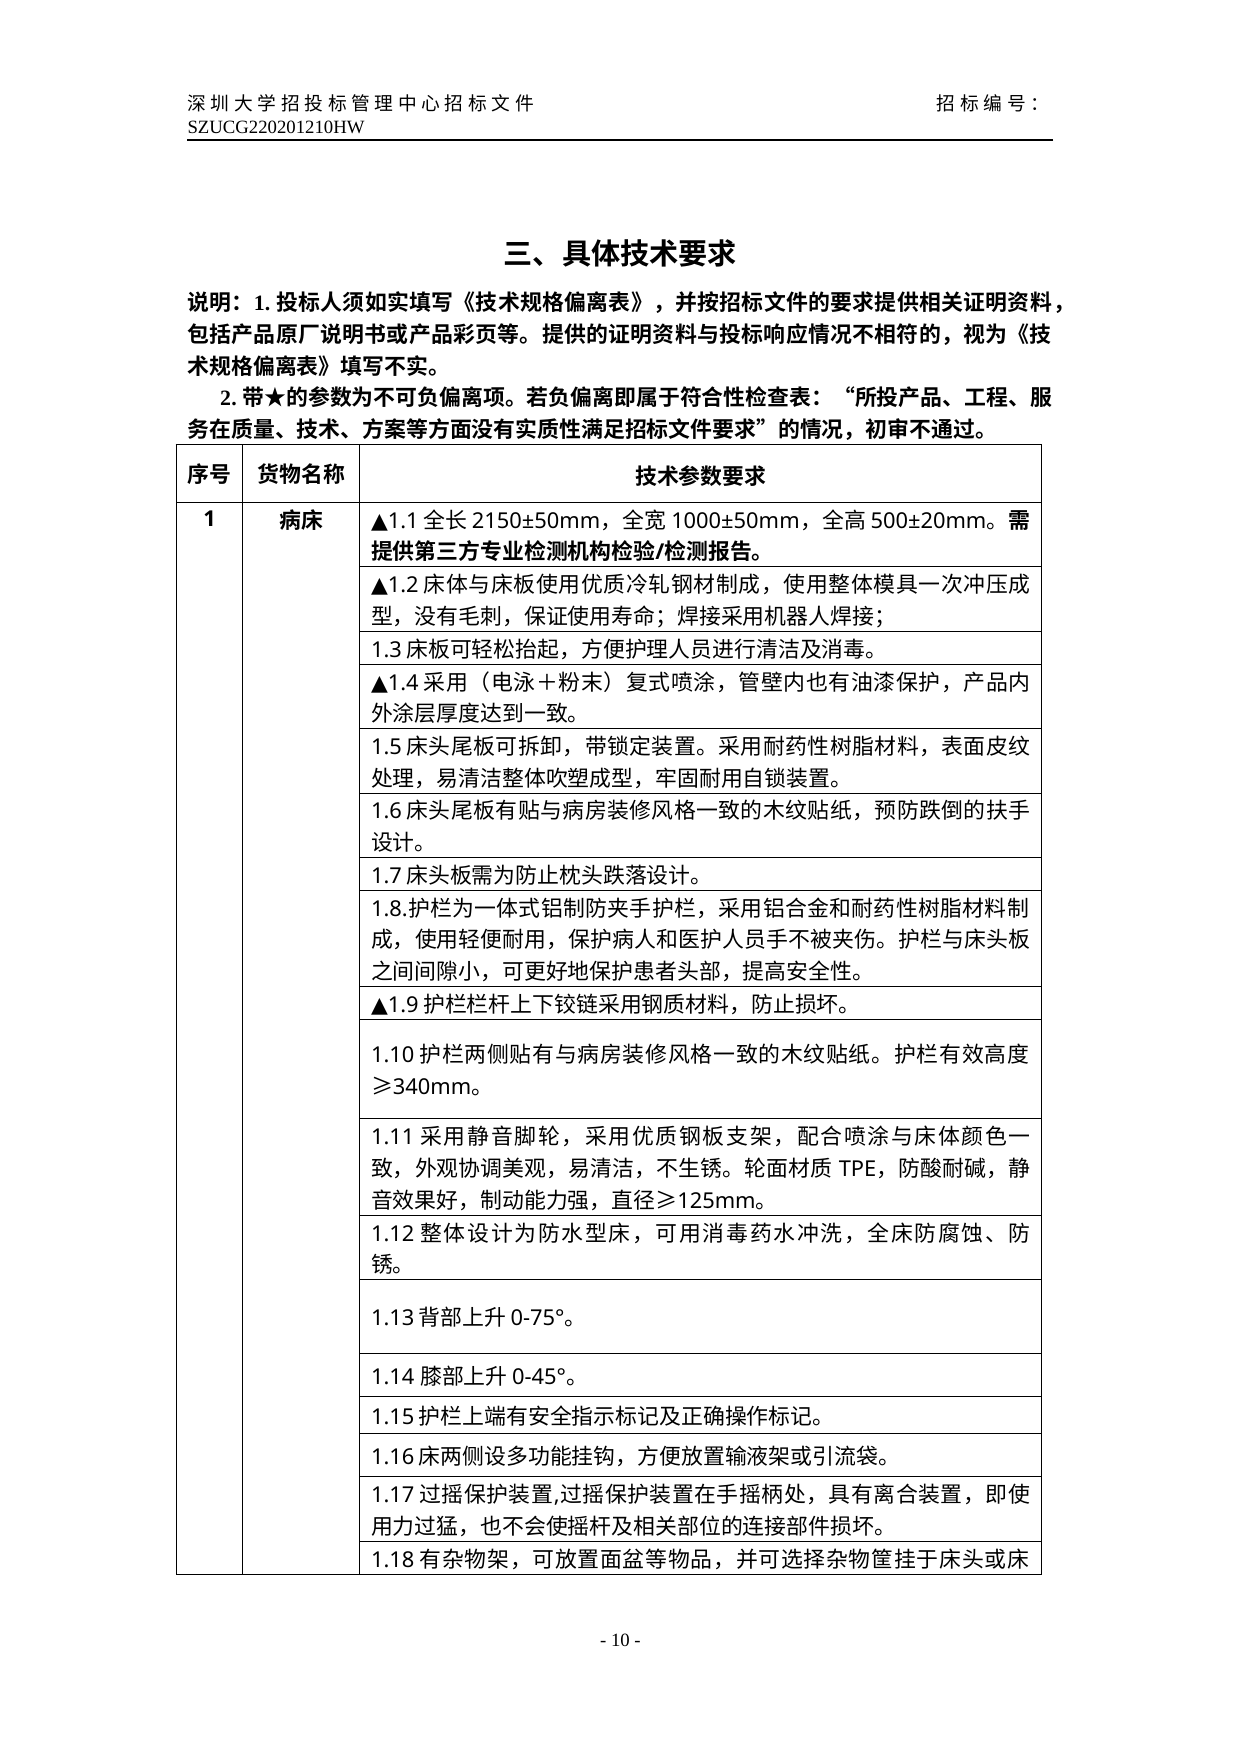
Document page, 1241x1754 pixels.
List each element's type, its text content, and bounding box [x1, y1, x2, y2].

text 2. 带★的参数为不可负偏离项。若负偏离即属于符合性检查表：“所投产品、工程、服务在质量、技术、方案等方面没有实质性满足招标文件要求”的情况，初审不通过。 [187, 380, 1053, 444]
table_cell 1.15护栏上端有安全指示标记及正确操作标记。 [360, 1397, 1041, 1433]
table_cell 1.7床头板需为防止枕头跌落设计。 [360, 858, 1041, 890]
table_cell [360, 1542, 1041, 1573]
table_cell ▲1.1全长2150±50mm，全宽1000±50mm，全高500±20mm。需提供第三方专业检测机构检验/检测报告。 [360, 503, 1041, 566]
table_cell ▲1.9护栏栏杆上下铰链采用钢质材料，防止损坏。 [360, 987, 1041, 1019]
table_cell 病床 [243, 503, 359, 1573]
text 说明：1. 投标人须如实填写《技术规格偏离表》，并按招标文件的要求提供相关证明资料，包括产品原厂说明书或产品彩页等。提供的证明资料与投标响应情况不相符的，视为《技术规格偏离表》填写不实。 [187, 285, 1053, 380]
table_cell 1.12整体设计为防水型床，可用消毒药水冲洗，全床防腐蚀、防锈。 [360, 1216, 1041, 1279]
table_cell 1.3床板可轻松抬起，方便护理人员进行清洁及消毒。 [360, 632, 1041, 663]
table_header 货物名称 [243, 445, 359, 502]
table_cell 1.16床两侧设多功能挂钩，方便放置输液架或引流袋。 [360, 1434, 1041, 1476]
table_cell 1.13背部上升0-75°。 [360, 1280, 1041, 1352]
table_cell 1 [177, 503, 242, 1573]
table_cell 1.10护栏两侧贴有与病房装修风格一致的木纹贴纸。护栏有效高度≥340mm。 [360, 1020, 1041, 1118]
subtitle 三、具体技术要求 [187, 231, 1053, 273]
table_cell 1.5床头尾板可拆卸，带锁定装置。采用耐药性树脂材料，表面皮纹处理，易清洁整体吹塑成型，牢固耐用自锁装置。 [360, 729, 1041, 792]
table_cell 1.14 膝部上升0-45°。 [360, 1354, 1041, 1396]
table_cell 1.17过摇保护装置,过摇保护装置在手摇柄处，具有离合装置，即使用力过猛，也不会使摇杆及相关部位的连接部件损坏。 [360, 1477, 1041, 1541]
table_cell ▲1.4采用（电泳＋粉末）复式喷涂，管壁内也有油漆保护，产品内外涂层厚度达到一致。 [360, 665, 1041, 728]
table_cell 1.11采用静音脚轮，采用优质钢板支架，配合喷涂与床体颜色一致，外观协调美观，易清洁，不生锈。轮面材质TPE，防酸耐碱，静音效果好，制动能力强，直径≥125mm。 [360, 1119, 1041, 1214]
table_header 技术参数要求 [360, 445, 1041, 502]
table_cell 1.6床头尾板有贴与病房装修风格一致的木纹贴纸，预防跌倒的扶手设计。 [360, 794, 1041, 857]
table_header 序号 [177, 445, 242, 502]
table_cell 1.8.护栏为一体式铝制防夹手护栏，采用铝合金和耐药性树脂材料制成，使用轻便耐用，保护病人和医护人员手不被夹伤。护栏与床头板之间间隙小，可更好地保护患者头部，提高安全性。 [360, 891, 1041, 986]
table_cell ▲1.2床体与床板使用优质冷轧钢材制成，使用整体模具一次冲压成型，没有毛刺，保证使用寿命；焊接采用机器人焊接； [360, 567, 1041, 631]
